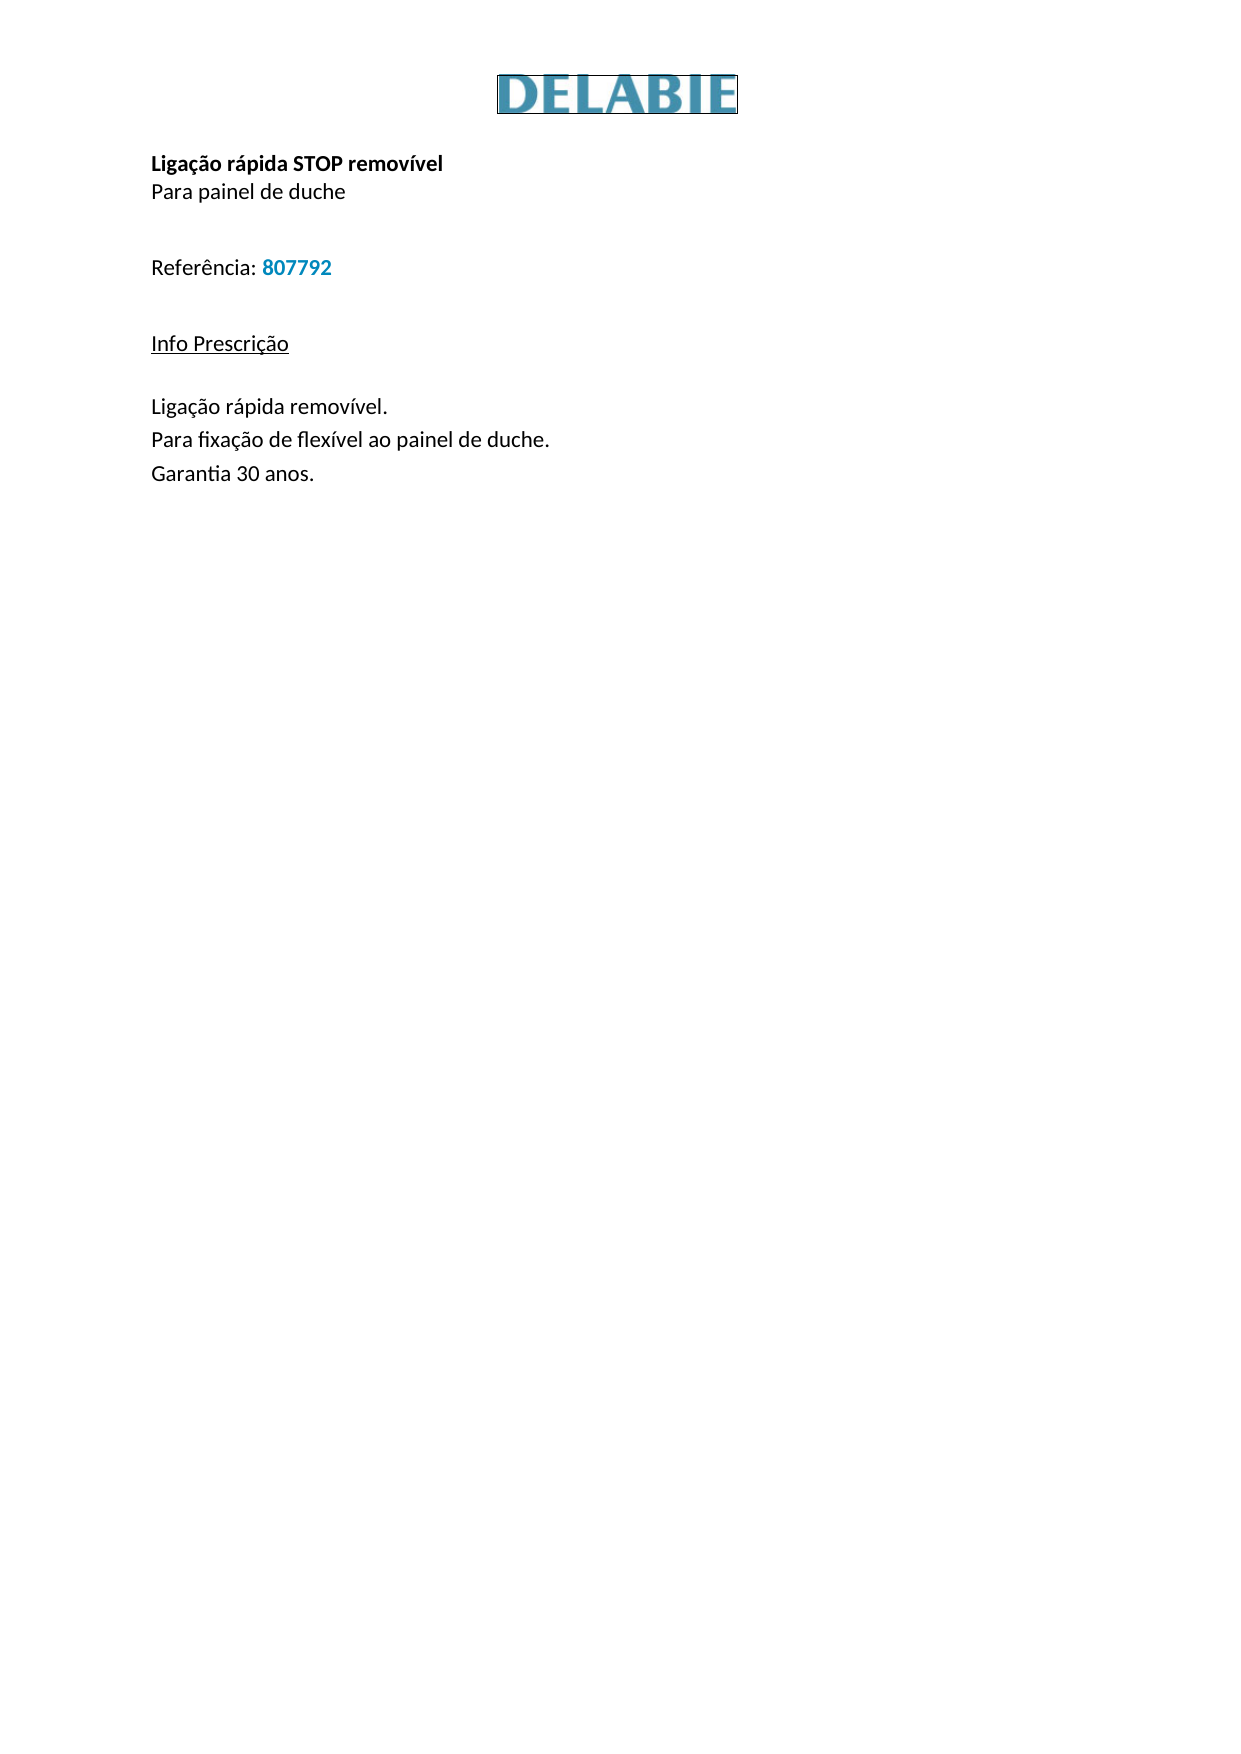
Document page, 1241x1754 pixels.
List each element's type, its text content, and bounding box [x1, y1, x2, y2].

text Ligação rápida removível. [151, 392, 1084, 420]
text Info Prescrição [151, 329, 1084, 357]
text Ligação rápida STOP removível [151, 149, 1084, 177]
picture [498, 76, 737, 113]
text Garantia 30 anos. [151, 459, 1084, 487]
text Para fixação de flexível ao painel de duche. [151, 426, 1084, 453]
text Referência: 807792 [151, 253, 1084, 281]
text Para painel de duche [151, 177, 1084, 205]
